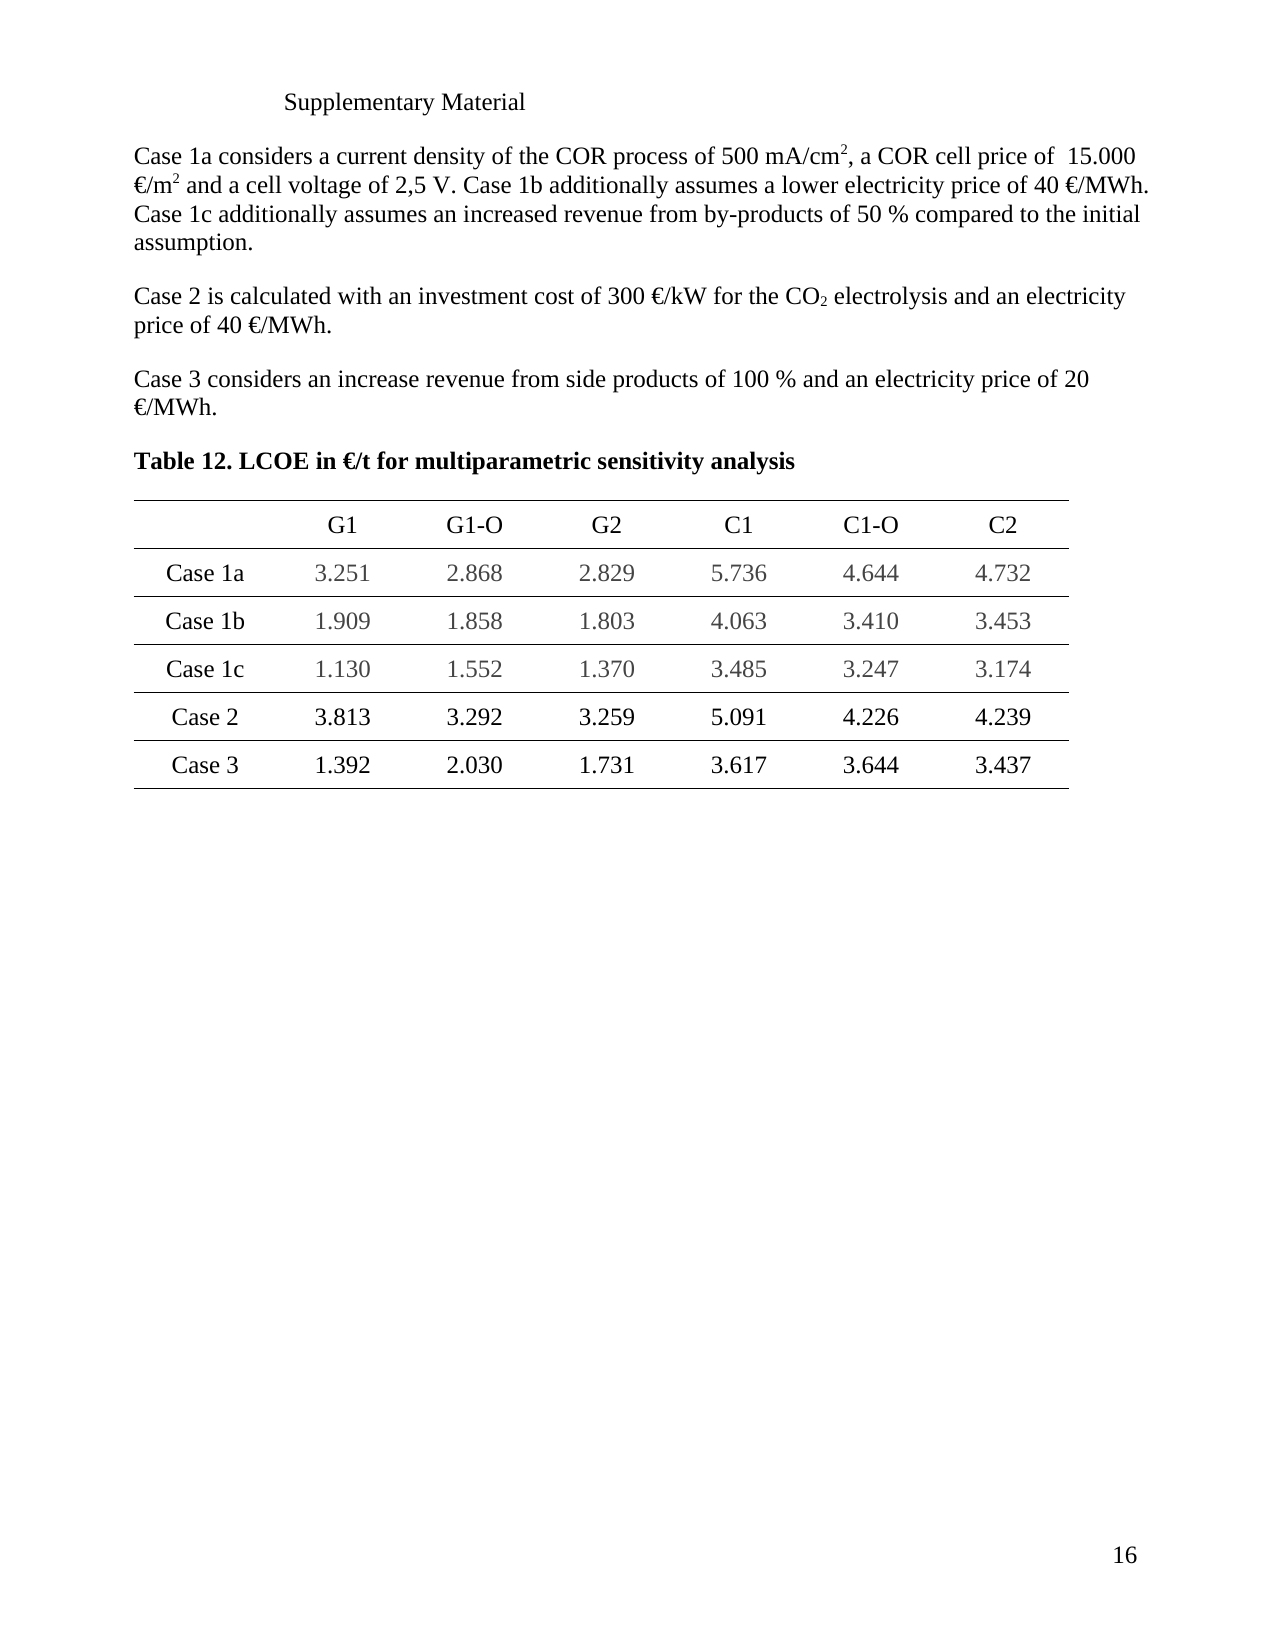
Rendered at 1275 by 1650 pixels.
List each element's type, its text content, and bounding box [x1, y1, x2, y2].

table_cell 2.829 [541, 549, 673, 596]
table_cell 3.644 [805, 741, 937, 788]
table_cell 1.370 [541, 645, 673, 692]
table_header C2 [937, 501, 1069, 548]
table_header C1-O [805, 501, 937, 548]
table_cell Case 1a [134, 549, 276, 596]
table_cell 2.030 [409, 741, 541, 788]
table_cell Case 3 [134, 741, 276, 788]
table_cell 4.644 [805, 549, 937, 596]
text Case 1a considers a current density of the COR process of 500 mA/cm2, a COR cell price of 15.000 €/m2 and a cell voltage of 2,5 V. Case 1b additionally assumes a lower electricity price of 40 €/MWh. Case 1c additionally assumes an increased revenue from by-products of 50 % compared to the initial assumption. [133, 141, 1152, 256]
table_cell 1.858 [409, 597, 541, 644]
table_cell 1.909 [276, 597, 408, 644]
table_cell 3.174 [937, 645, 1069, 692]
table_cell 1.803 [541, 597, 673, 644]
table_cell 5.091 [673, 693, 805, 740]
table_header G1 [276, 501, 408, 548]
table_cell 4.063 [673, 597, 805, 644]
table_cell Case 2 [134, 693, 276, 740]
table_header [134, 501, 276, 548]
table_cell Case 1c [134, 645, 276, 692]
table_cell 1.552 [409, 645, 541, 692]
table_cell 1.130 [276, 645, 408, 692]
table_cell 3.292 [409, 693, 541, 740]
table_cell 3.485 [673, 645, 805, 692]
table_cell 4.732 [937, 549, 1069, 596]
table_cell 4.226 [805, 693, 937, 740]
table_cell 2.868 [409, 549, 541, 596]
table_cell 1.392 [276, 741, 408, 788]
table_cell 3.259 [541, 693, 673, 740]
table_cell Case 1b [134, 597, 276, 644]
table_cell 1.731 [541, 741, 673, 788]
table_cell 5.736 [673, 549, 805, 596]
table_cell 3.617 [673, 741, 805, 788]
table_cell 3.247 [805, 645, 937, 692]
table_cell 3.251 [276, 549, 408, 596]
table_cell 3.437 [937, 741, 1069, 788]
table_cell 3.410 [805, 597, 937, 644]
table_header G2 [541, 501, 673, 548]
table_header C1 [673, 501, 805, 548]
table_cell 3.453 [937, 597, 1069, 644]
table_cell 4.239 [937, 693, 1069, 740]
table_header G1-O [409, 501, 541, 548]
text Case 2 is calculated with an investment cost of 300 €/kW for the CO2 electrolysis and an electricity price of 40 €/MWh. [133, 281, 1152, 339]
table_cell 3.813 [276, 693, 408, 740]
text Case 3 considers an increase revenue from side products of 100 % and an electricity price of 20 €/MWh. [133, 364, 1152, 421]
